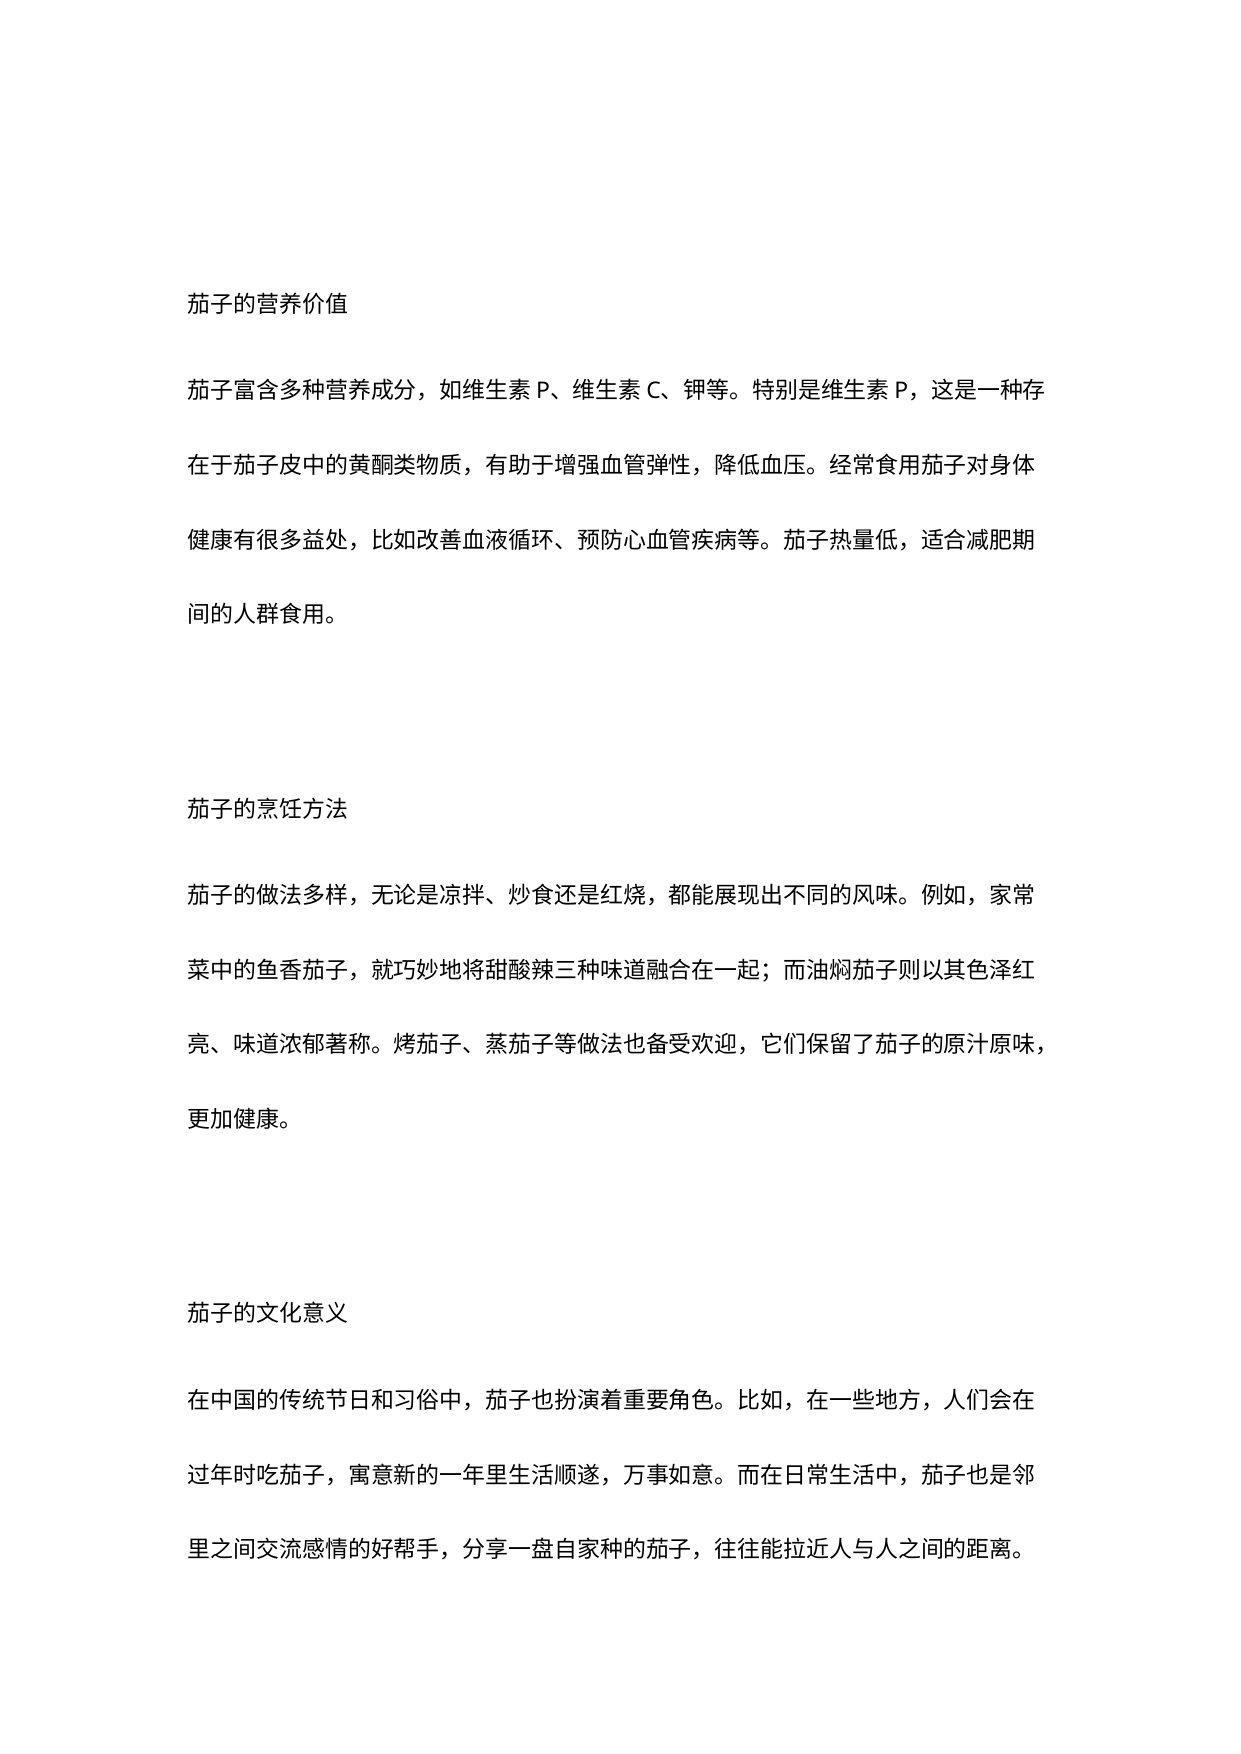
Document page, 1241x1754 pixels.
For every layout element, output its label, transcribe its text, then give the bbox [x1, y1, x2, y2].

text 茄子的文化意义 [187, 1279, 1053, 1344]
text 茄子的做法多样，无论是凉拌、炒食还是红烧，都能展现出不同的风味。例如，家常菜中的鱼香茄子，就巧妙地将甜酸辣三种味道融合在一起；而油焖茄子则以其色泽红亮、味道浓郁著称。烤茄子、蒸茄子等做法也备受欢迎，它们保留了茄子的原汁原味，更加健康。 [187, 861, 1053, 1150]
text 茄子的营养价值 [187, 270, 1053, 335]
text 茄子的烹饪方法 [187, 774, 1053, 839]
text 茄子富含多种营养成分，如维生素P、维生素C、钾等。特别是维生素P，这是一种存在于茄子皮中的黄酮类物质，有助于增强血管弹性，降低血压。经常食用茄子对身体健康有很多益处，比如改善血液循环、预防心血管疾病等。茄子热量低，适合减肥期间的人群食用。 [187, 356, 1053, 645]
text 在中国的传统节日和习俗中，茄子也扮演着重要角色。比如，在一些地方，人们会在过年时吃茄子，寓意新的一年里生活顺遂，万事如意。而在日常生活中，茄子也是邻里之间交流感情的好帮手，分享一盘自家种的茄子，往往能拉近人与人之间的距离。 [187, 1366, 1053, 1580]
